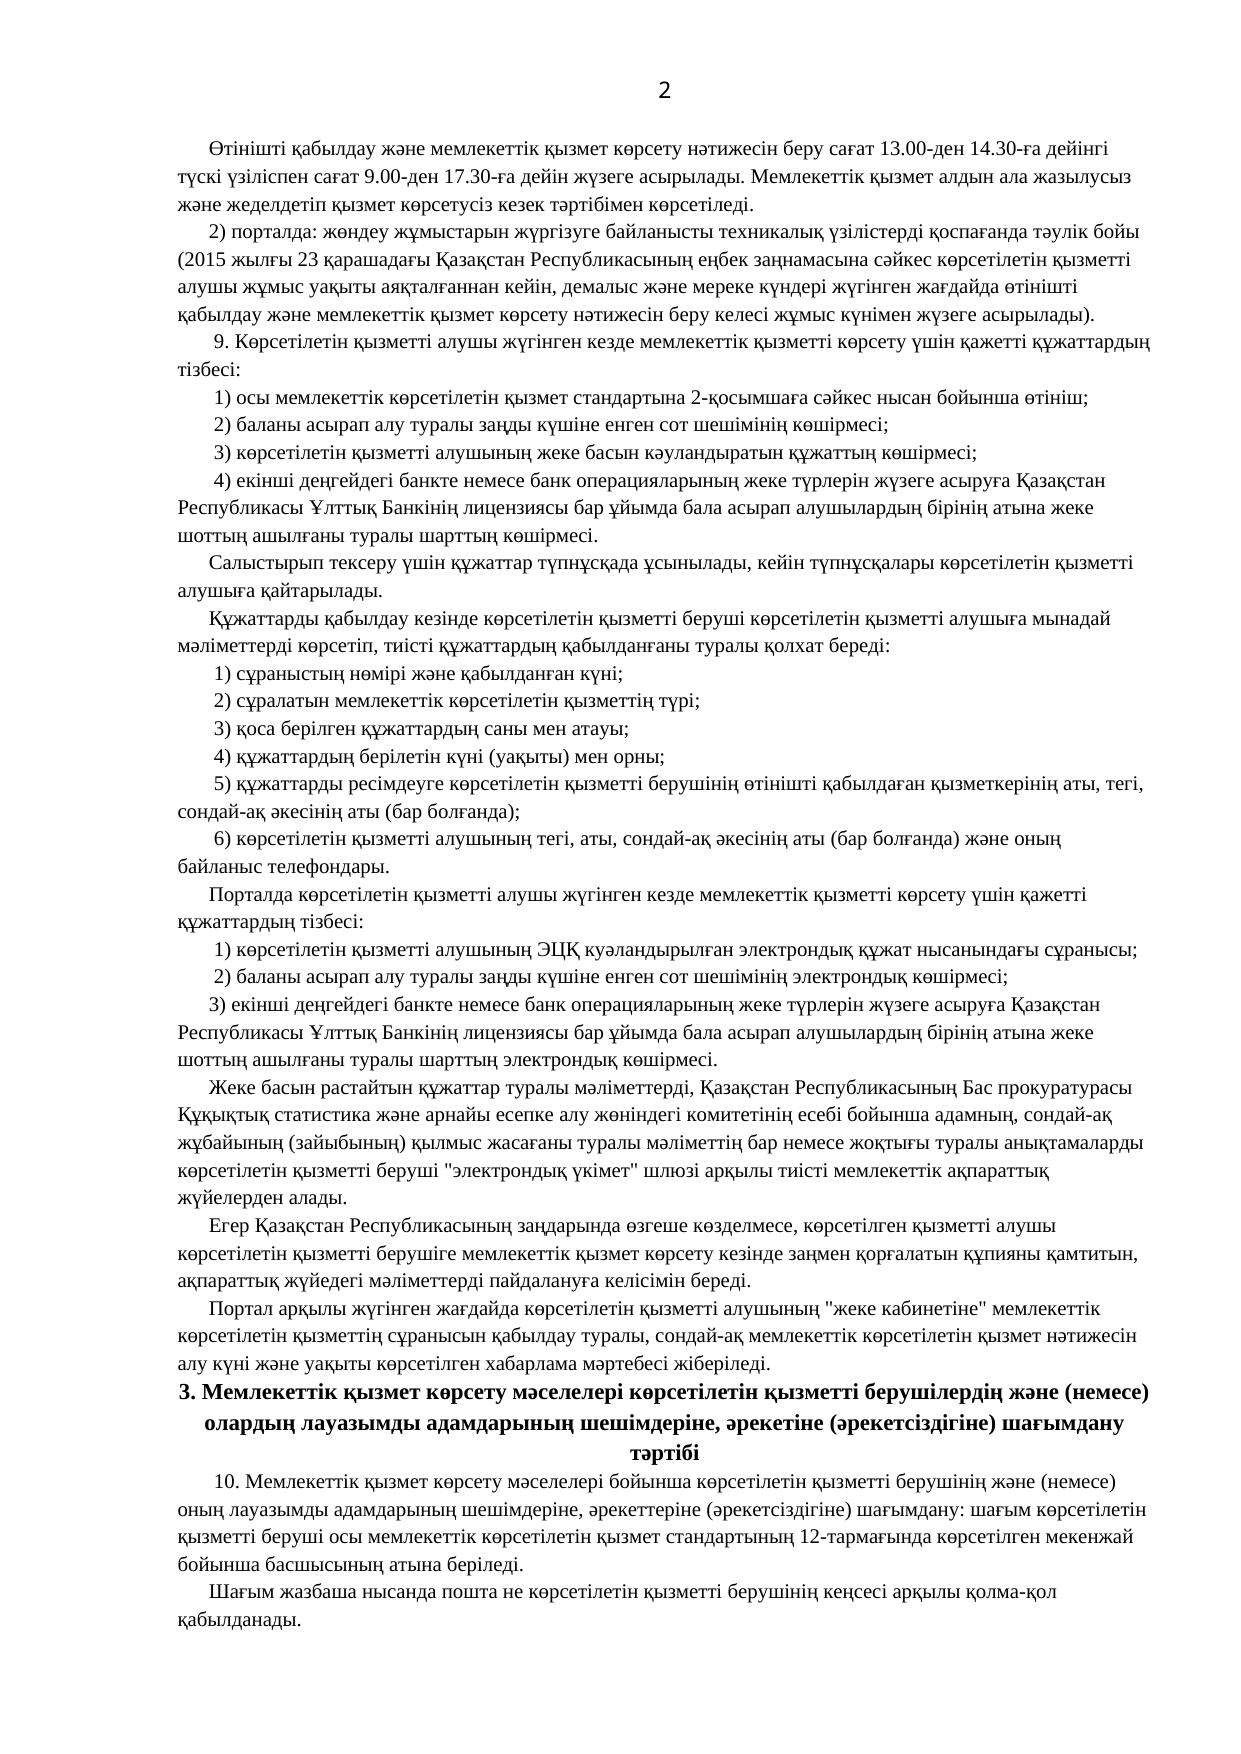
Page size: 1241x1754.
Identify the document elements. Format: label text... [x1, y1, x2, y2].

text 2) баланы асырап алу туралы заңды күшіне енген сот шешімінің электрондық көшірмесі; [177, 964, 1152, 988]
text 5) құжаттарды ресімдеуге көрсетілетін қызметті берушінің өтінішті қабылдаған қызметкерінің аты, тегі, сондай-ақ әкесінің аты (бар болғанда); [177, 771, 1152, 823]
text 1) көрсетілетін қызметті алушының ЭЦҚ куәландырылған электрондық құжат нысанындағы сұранысы; [177, 937, 1152, 961]
text 10. Мемлекеттік қызмет көрсету мәселелері бойынша көрсетілетін қызметті берушінің және (немесе) оның лауазымды адамдарының шешімдеріне, әрекеттеріне (әрекетсіздігіне) шағымдану: шағым көрсетілетін қызметті беруші осы мемлекеттік көрсетілетін қызмет стандартының 12-тармағында көрсетілген мекенжай бойынша басшысының атына беріледі. [177, 1469, 1152, 1576]
text 2) баланы асырап алу туралы заңды күшіне енген сот шешімінің көшірмесі; [177, 412, 1152, 436]
text Шағым жазбаша нысанда пошта не көрсетілетін қызметті берушінің кеңсесі арқылы қолма-қол қабылданады. [177, 1579, 1152, 1631]
text 4) екінші деңгейдегі банкте немесе банк операцияларының жеке түрлерін жүзеге асыруға Қазақстан Республикасы Ұлттық Банкінің лицензиясы бар ұйымда бала асырап алушылардың бірінің атына жеке шоттың ашылғаны туралы шарттың көшірмесі. [177, 467, 1152, 547]
text 3) екінші деңгейдегі банкте немесе банк операцияларының жеке түрлерін жүзеге асыруға Қазақстан Республикасы Ұлттық Банкінің лицензиясы бар ұйымда бала асырап алушылардың бірінің атына жеке шоттың ашылғаны туралы шарттың электрондық көшірмесі. [177, 992, 1152, 1071]
text Егер Қазақстан Республикасының заңдарында өзгеше көзделмесе, көрсетілген қызметті алушы көрсетілетін қызметті берушіге мемлекеттік қызмет көрсету кезінде заңмен қорғалатын құпияны қамтитын, ақпараттық жүйедегі мәліметтерді пайдалануға келісімін береді. [177, 1213, 1152, 1292]
text 3. Мемлекеттік қызмет көрсету мәселелері көрсетілетін қызметті берушілердің және (немесе) олардың лауазымды адамдарының шешімдеріне, әрекетіне (әрекетсіздігіне) шағымдану тәртібі [177, 1378, 1152, 1465]
text 2) сұралатын мемлекеттік көрсетілетін қызметтің түрі; [177, 688, 1152, 712]
text Өтінішті қабылдау және мемлекеттік қызмет көрсету нәтижесін беру сағат 13.00-ден 14.30-ға дейінгі түскі үзіліспен сағат 9.00-ден 17.30-ға дейін жүзеге асырылады. Мемлекеттік қызмет алдын ала жазылусыз және жеделдетіп қызмет көрсетусіз кезек тәртібімен көрсетіледі. [177, 136, 1152, 216]
text 3) көрсетілетін қызметті алушының жеке басын кәуландыратын құжаттың көшірмесі; [177, 440, 1152, 464]
text 9. Көрсетілетін қызметті алушы жүгінген кезде мемлекеттік қызметті көрсету үшін қажетті құжаттардың тізбесі: [177, 329, 1152, 381]
text Құжаттарды қабылдау кезінде көрсетілетін қызметті беруші көрсетілетін қызметті алушыға мынадай мәліметтерді көрсетіп, тиісті құжаттардың қабылданғаны туралы қолхат береді: [177, 606, 1152, 657]
text 3) қоса берілген құжаттардың саны мен атауы; [177, 716, 1152, 740]
text Салыстырып тексеру үшін құжаттар түпнұсқада ұсынылады, кейін түпнұсқалары көрсетілетін қызметті алушыға қайтарылады. [177, 550, 1152, 602]
text Жеке басын растайтын құжаттар туралы мәліметтерді, Қазақстан Республикасының Бас прокуратурасы Құқықтық статистика және арнайы есепке алу жөніндегі комитетінің есебі бойынша адамның, сондай-ақ жұбайының (зайыбының) қылмыс жасағаны туралы мәліметтің бар немесе жоқтығы туралы анықтамаларды көрсетілетін қызметті беруші "электрондық үкімет" шлюзі арқылы тиісті мемлекеттік ақпараттық жүйелерден алады. [177, 1075, 1152, 1209]
text 1) сұраныстың нөмірі және қабылданған күні; [177, 661, 1152, 685]
text 1) осы мемлекеттік көрсетілетін қызмет стандартына 2-қосымшаға сәйкес нысан бойынша өтініш; [177, 385, 1152, 409]
text 4) құжаттардың берілетін күні (уақыты) мен орны; [177, 743, 1152, 768]
text 2) порталда: жөндеу жұмыстарын жүргізуге байланысты техникалық үзілістерді қоспағанда тәулік бойы (2015 жылғы 23 қарашадағы Қазақстан Республикасының еңбек заңнамасына сәйкес көрсетілетін қызметті алушы жұмыс уақыты аяқталғаннан кейін, демалыс және мереке күндері жүгінген жағдайда өтінішті қабылдау және мемлекеттік қызмет көрсету нәтижесін беру келесі жұмыс күнімен жүзеге асырылады). [177, 219, 1152, 326]
text Портал арқылы жүгінген жағдайда көрсетілетін қызметті алушының "жеке кабинетіне" мемлекеттік көрсетілетін қызметтің сұранысын қабылдау туралы, сондай-ақ мемлекеттік көрсетілетін қызмет нәтижесін алу күні және уақыты көрсетілген хабарлама мәртебесі жіберіледі. [177, 1296, 1152, 1375]
text 6) көрсетілетін қызметті алушының тегі, аты, сондай-ақ әкесінің аты (бар болғанда) және оның байланыс телефондары. [177, 826, 1152, 878]
text Порталда көрсетілетін қызметті алушы жүгінген кезде мемлекеттік қызметті көрсету үшін қажетті құжаттардың тізбесі: [177, 882, 1152, 933]
